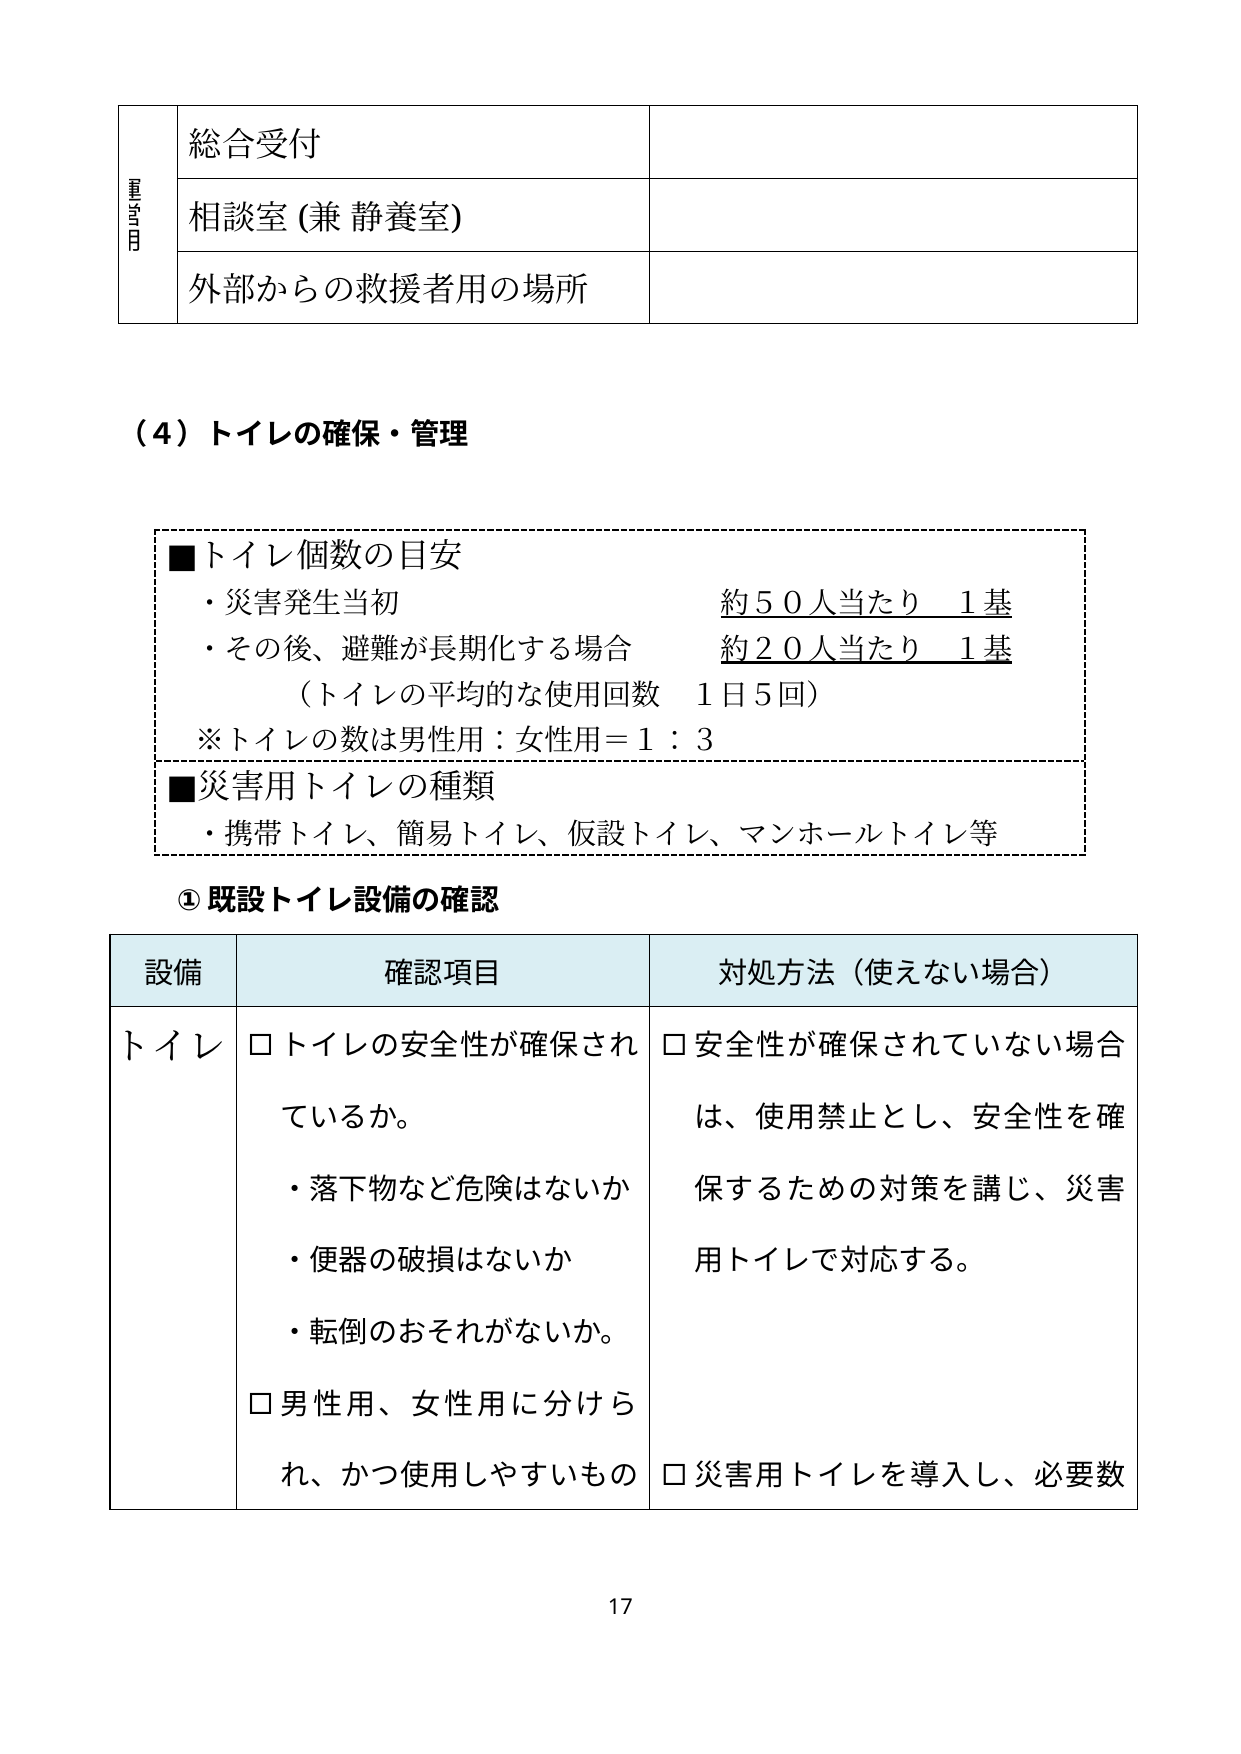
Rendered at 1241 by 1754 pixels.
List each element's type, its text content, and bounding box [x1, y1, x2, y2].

table_cell 総合受付 [178, 106, 649, 178]
table_cell 運営用 [119, 106, 177, 323]
table_cell [650, 252, 1137, 323]
table_cell ■災害用トイレの種類 ・携帯トイレ、簡易トイレ、仮設トイレ、マンホールトイレ等 [155, 760, 1085, 854]
table_cell トイレ [111, 1007, 236, 1509]
table_header 対処方法（使えない場合） [650, 935, 1137, 1006]
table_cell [650, 1007, 1137, 1509]
text ①既設トイレ設備の確認 [118, 539, 1122, 933]
table_cell [650, 106, 1137, 178]
table_header 設備 [111, 935, 236, 1006]
table_cell 外部からの救援者用の場所 [178, 252, 649, 323]
table_cell [650, 179, 1137, 251]
table_header ■トイレ個数の目安 ・災害発生当初 約５０人当たり １基 ・その後、避難が長期化する場合 約２０人当たり １基 （トイレの平均的な使用回数 １日５回） ※トイレの数は男性用：女性用＝１：３ [155, 529, 1085, 760]
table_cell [237, 1007, 649, 1509]
table_cell 相談室 (兼 静養室) [178, 179, 649, 251]
table_header 確認項目 [237, 935, 649, 1006]
text （４）トイレの確保・管理 [118, 396, 1122, 468]
